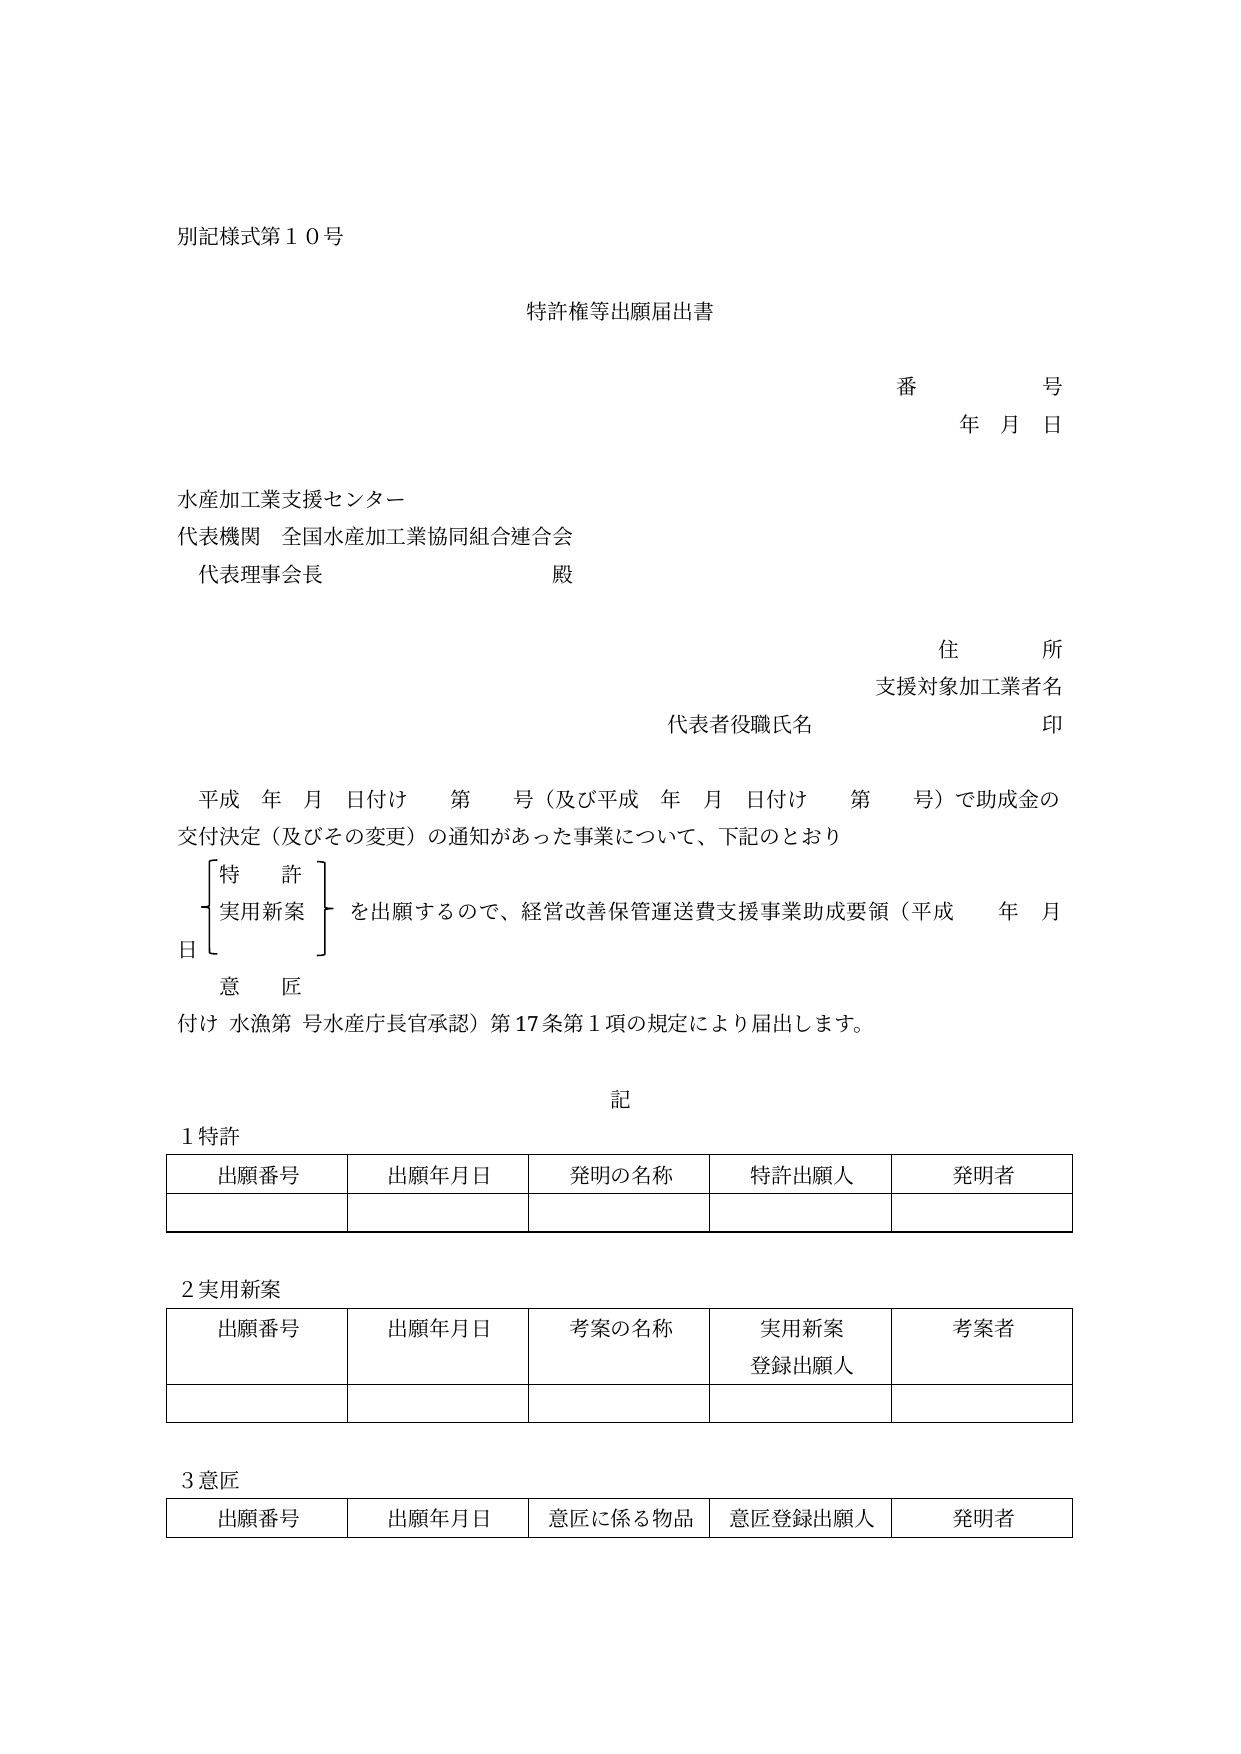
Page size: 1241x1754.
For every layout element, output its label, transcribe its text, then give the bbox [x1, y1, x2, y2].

table_header 意匠に係る物品 [529, 1499, 709, 1537]
table_header 考案者 [892, 1309, 1072, 1383]
table_header 特許出願人 [710, 1155, 891, 1193]
table_header 出願年月日 [348, 1155, 528, 1193]
table_cell [348, 1385, 528, 1422]
text 意 匠 [177, 967, 1063, 1004]
text 別記様式第１０号 [177, 217, 1063, 254]
table_cell [529, 1385, 709, 1422]
table_header 出願番号 [167, 1499, 347, 1537]
text 特許権等出願届出書 [177, 292, 1063, 329]
text 代表理事会長 殿 [177, 554, 1063, 592]
table_header 出願番号 [167, 1155, 347, 1193]
subtitle 記 [177, 1079, 1063, 1117]
table_header 発明者 [892, 1155, 1072, 1193]
text １特許 [177, 1117, 976, 1154]
table_header 発明の名称 [529, 1155, 709, 1193]
text 付け 水漁第 号水産庁長官承認）第17条第１項の規定により届出します。 [177, 1004, 1063, 1042]
text 実用新案 を出願するので、経営改善保管運送費支援事業助成要領（平成 年 月 日 [177, 892, 1063, 967]
table_header 考案の名称 [529, 1309, 709, 1383]
text 代表者役職氏名 印 [177, 704, 1063, 742]
table_cell [348, 1194, 528, 1231]
table_header 発明者 [892, 1499, 1072, 1537]
text ３意匠 [177, 1461, 1063, 1498]
text 平成 年 月 日付け 第 号（及び平成 年 月 日付け 第 号）で助成金の交付決定（及びその変更）の通知があった事業について、下記のとおり [177, 779, 1063, 854]
table_header 出願年月日 [348, 1499, 528, 1537]
text 番 号 [177, 367, 1063, 404]
table_cell [710, 1385, 891, 1422]
text 年 月 日 [177, 404, 1063, 442]
text 水産加工業支援センター [177, 479, 1063, 517]
text 特 許 [177, 854, 1063, 892]
table_cell [167, 1385, 347, 1422]
table_cell [167, 1194, 347, 1231]
table_cell [529, 1194, 709, 1231]
text ２実用新案 [177, 1270, 1063, 1307]
text 住 所 [177, 629, 1063, 667]
table_header 出願年月日 [348, 1309, 528, 1383]
table_header 実用新案 登録出願人 [710, 1309, 891, 1383]
table_cell [892, 1385, 1072, 1422]
table_header 意匠登録出願人 [710, 1499, 891, 1537]
table_header 出願番号 [167, 1309, 347, 1383]
table_cell [710, 1194, 891, 1231]
text 支援対象加工業者名 [177, 667, 1063, 704]
text 代表機関 全国水産加工業協同組合連合会 [177, 517, 976, 554]
table_cell [892, 1194, 1072, 1231]
